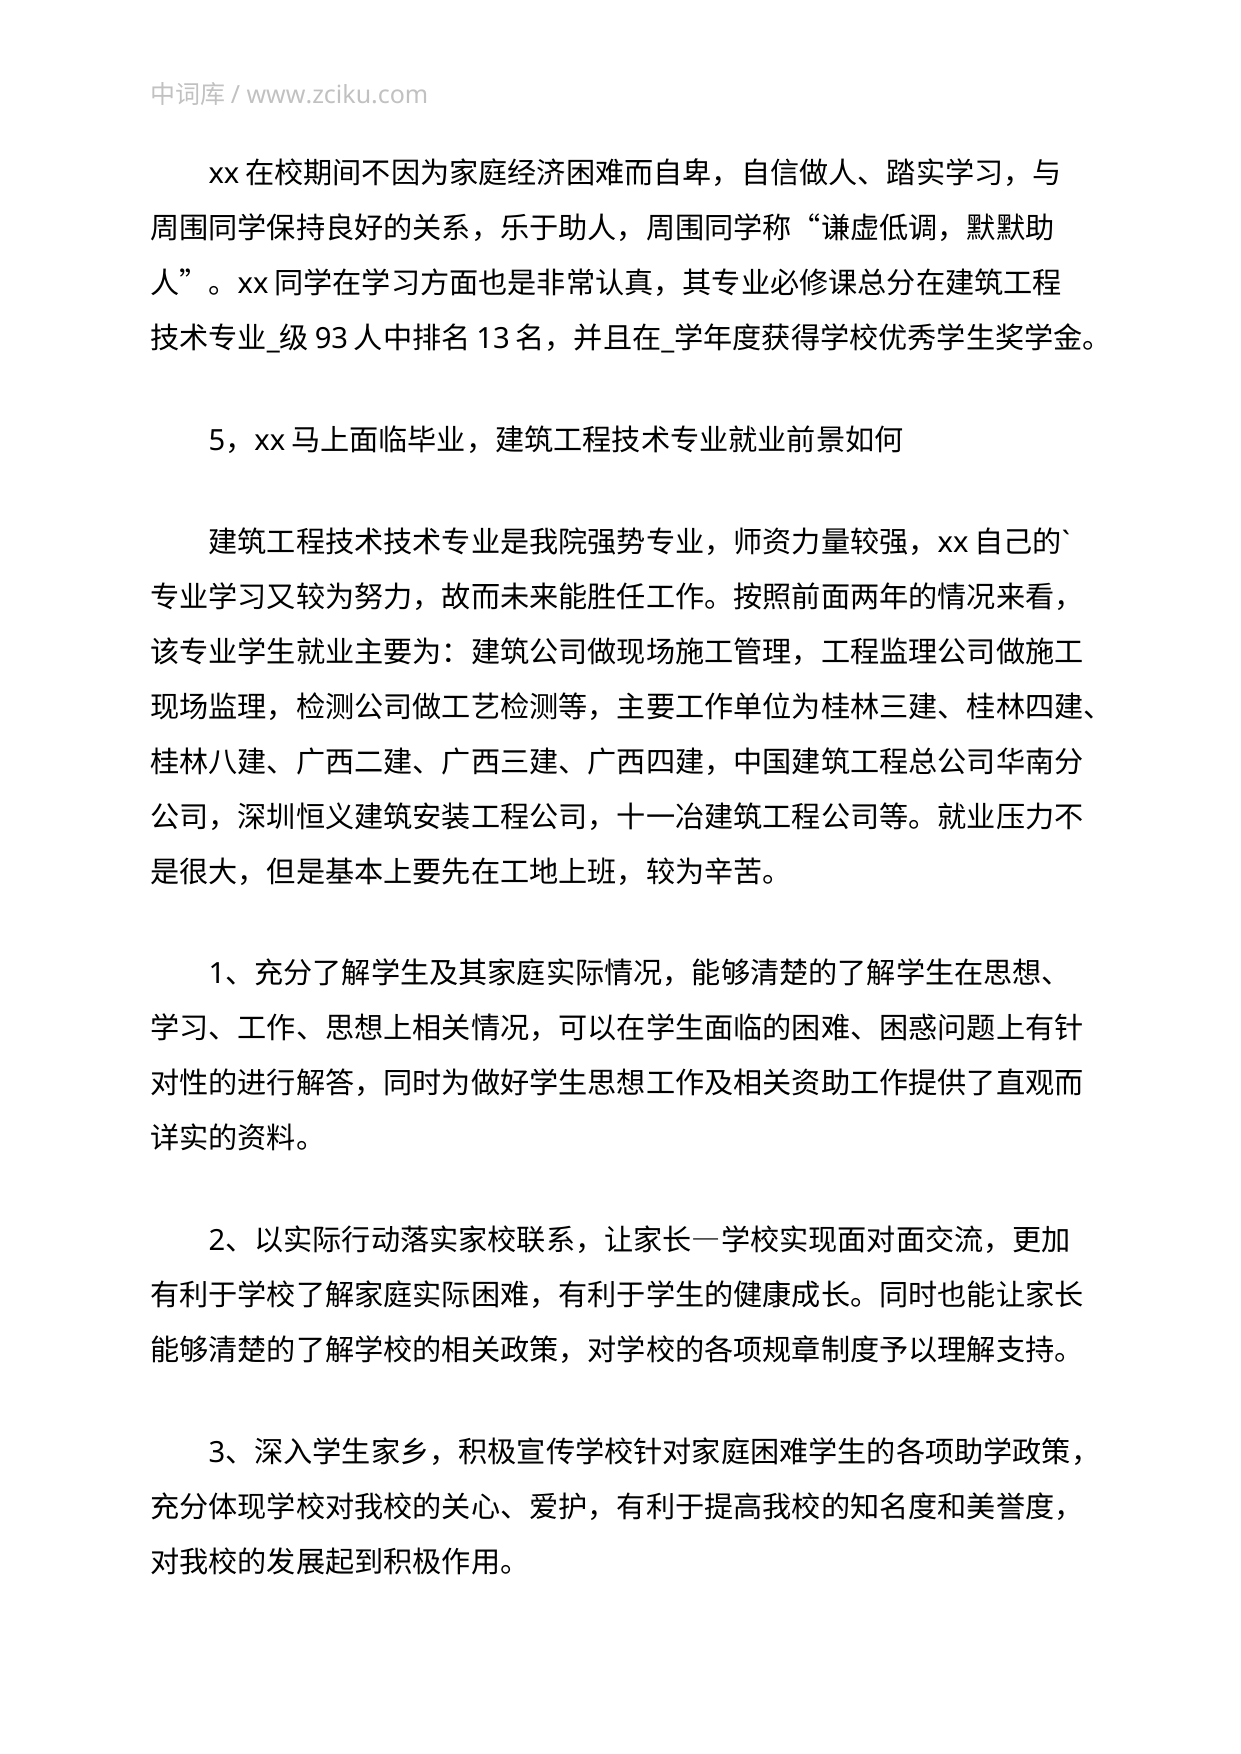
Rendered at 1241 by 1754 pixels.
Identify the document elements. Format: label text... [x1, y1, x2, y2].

text 3、深入学生家乡，积极宣传学校针对家庭困难学生的各项助学政策，充分体现学校对我校的关心、爱护，有利于提高我校的知名度和美誉度，对我校的发展起到积极作用。 [150, 1428, 1090, 1581]
text 5，xx马上面临毕业，建筑工程技术专业就业前景如何 [150, 417, 1090, 459]
text 建筑工程技术技术专业是我院强势专业，师资力量较强，xx自己的`专业学习又较为努力，故而未来能胜任工作。按照前面两年的情况来看，该专业学生就业主要为：建筑公司做现场施工管理，工程监理公司做施工现场监理，检测公司做工艺检测等，主要工作单位为桂林三建、桂林四建、桂林八建、广西二建、广西三建、广西四建，中国建筑工程总公司华南分公司，深圳恒义建筑安装工程公司，十一冶建筑工程公司等。就业压力不是很大，但是基本上要先在工地上班，较为辛苦。 [150, 519, 1090, 891]
text 1、充分了解学生及其家庭实际情况，能够清楚的了解学生在思想、学习、工作、思想上相关情况，可以在学生面临的困难、困惑问题上有针对性的进行解答，同时为做好学生思想工作及相关资助工作提供了直观而详实的资料。 [150, 950, 1090, 1157]
text xx在校期间不因为家庭经济困难而自卑，自信做人、踏实学习，与周围同学保持良好的关系，乐于助人，周围同学称“谦虚低调，默默助人”。xx同学在学习方面也是非常认真，其专业必修课总分在建筑工程技术专业_级93人中排名13名，并且在_学年度获得学校优秀学生奖学金。 [150, 150, 1090, 357]
text 2、以实际行动落实家校联系，让家长—学校实现面对面交流，更加有利于学校了解家庭实际困难，有利于学生的健康成长。同时也能让家长能够清楚的了解学校的相关政策，对学校的各项规章制度予以理解支持。 [150, 1217, 1090, 1369]
